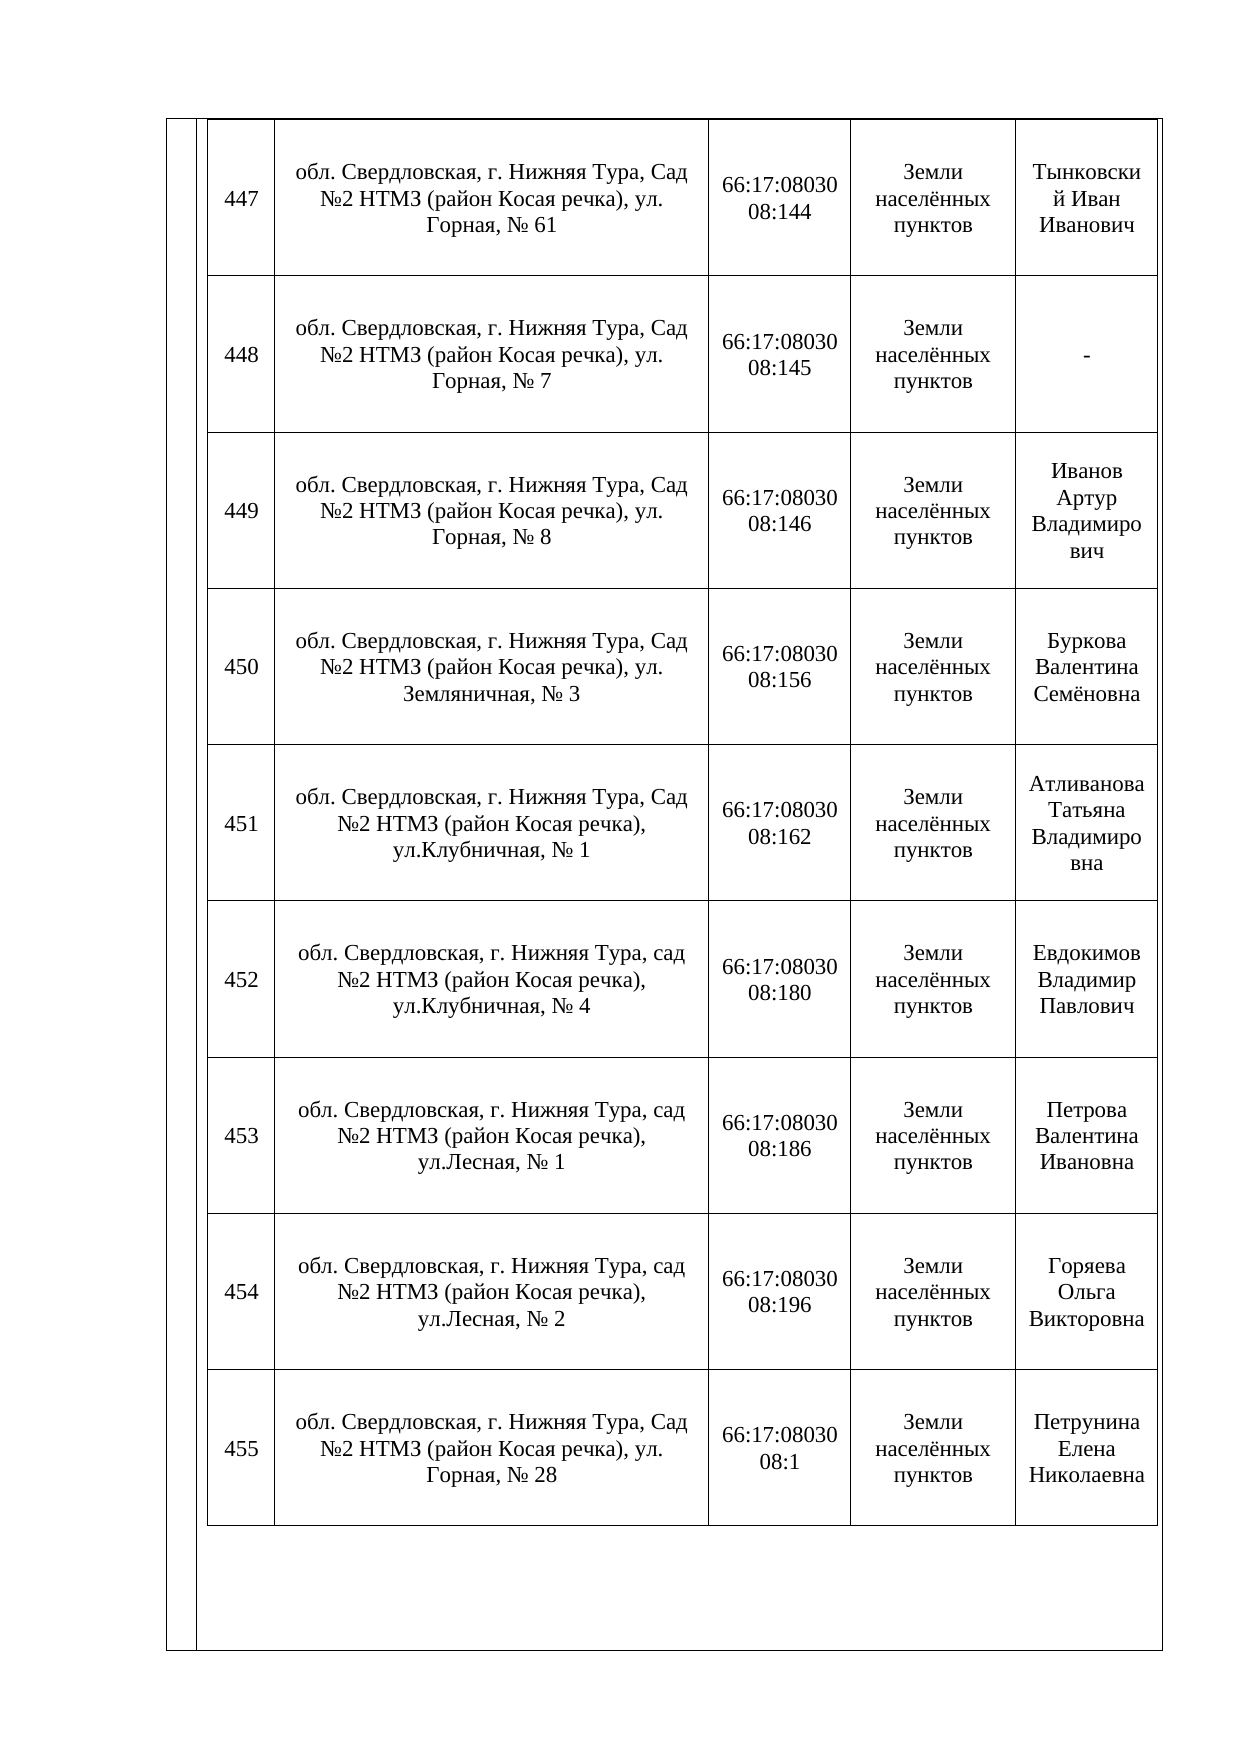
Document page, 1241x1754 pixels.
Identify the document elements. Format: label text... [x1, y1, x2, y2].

table_cell 3 [167, 119, 196, 1649]
table_cell [197, 119, 1162, 1649]
